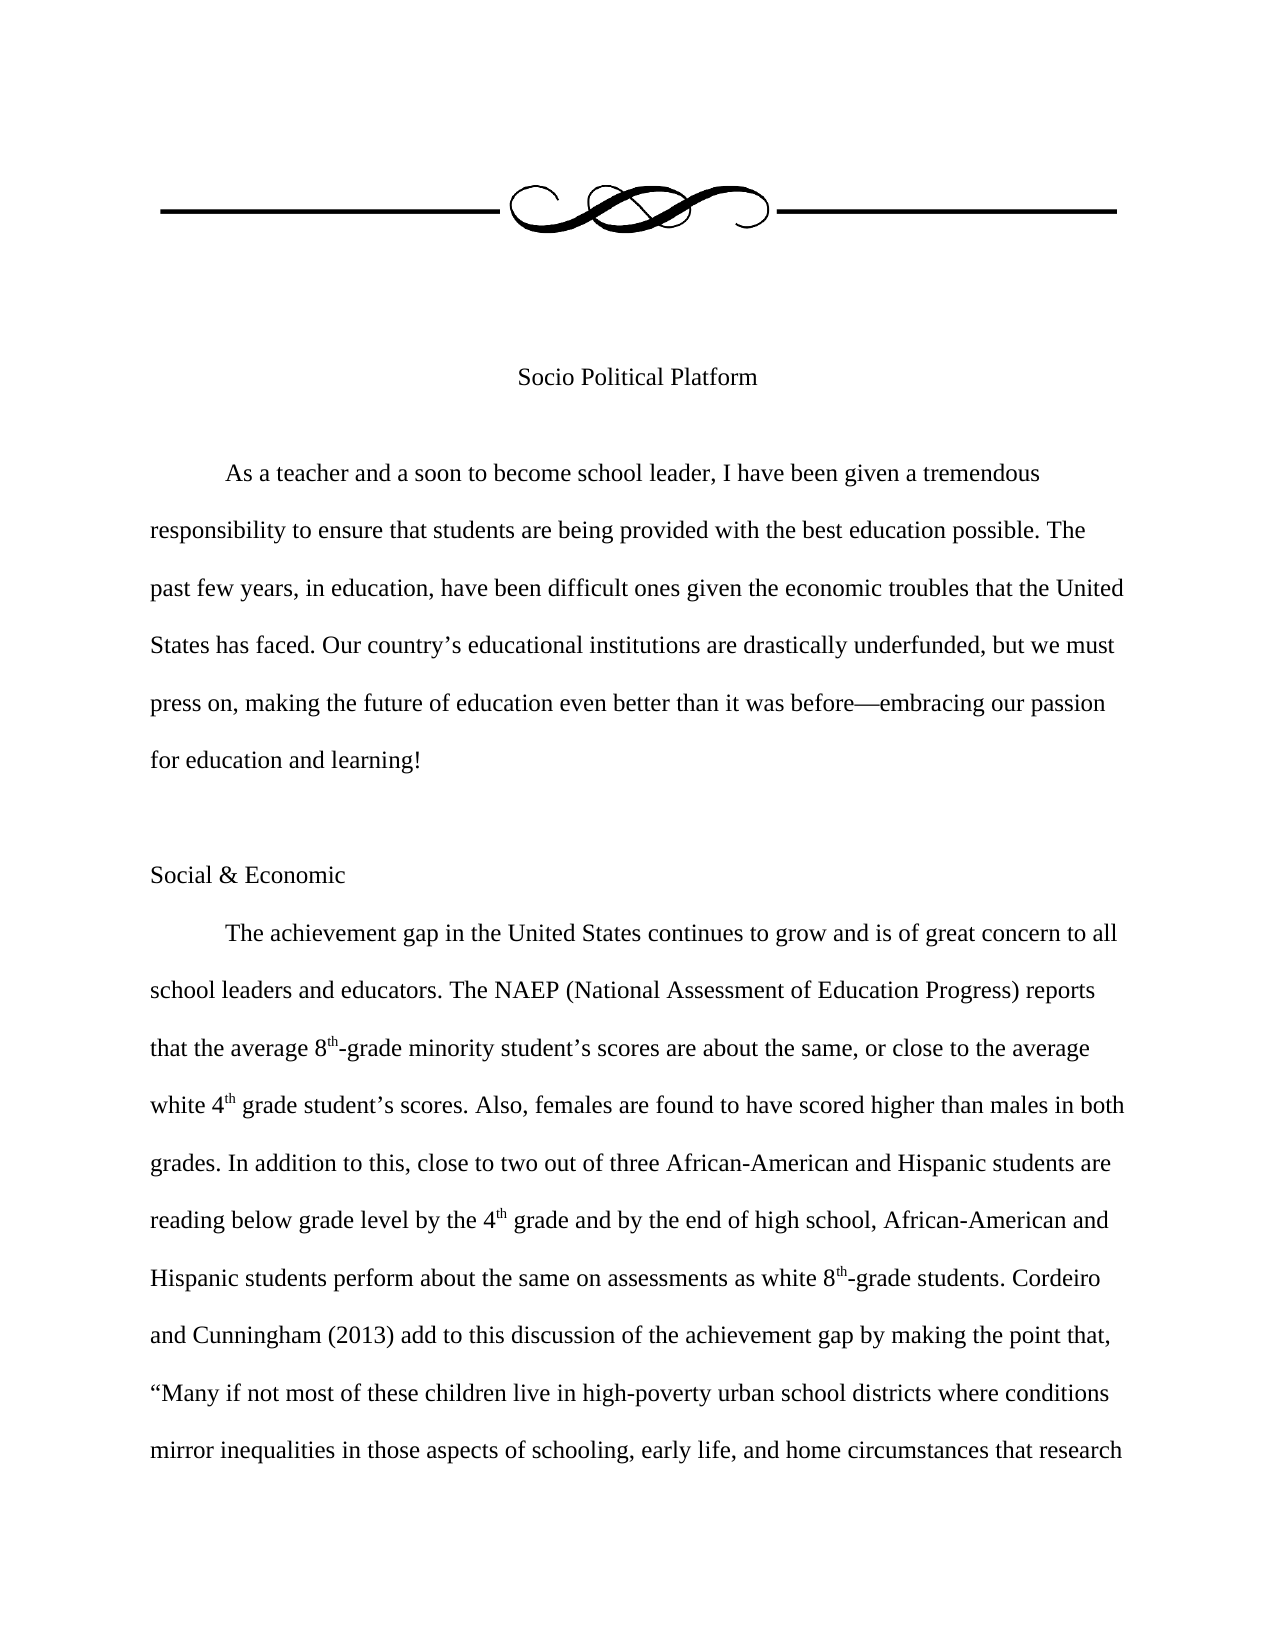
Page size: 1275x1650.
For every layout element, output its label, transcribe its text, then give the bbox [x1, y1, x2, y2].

picture [150, 150, 1125, 276]
text Socio Political Platform [150, 362, 1125, 391]
text As a teacher and a soon to become school leader, I have been given a tremendous responsibility to ensure that students are being provided with the best education possible. The past few years, in education, have been difficult ones given the economic troubles that the United States has faced. Our country’s educational institutions are drastically underfunded, but we must press on, making the future of education even better than it was before—embracing our passion for education and learning! [150, 458, 1125, 774]
text Social & Economic [150, 860, 1125, 889]
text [150, 918, 1125, 1464]
